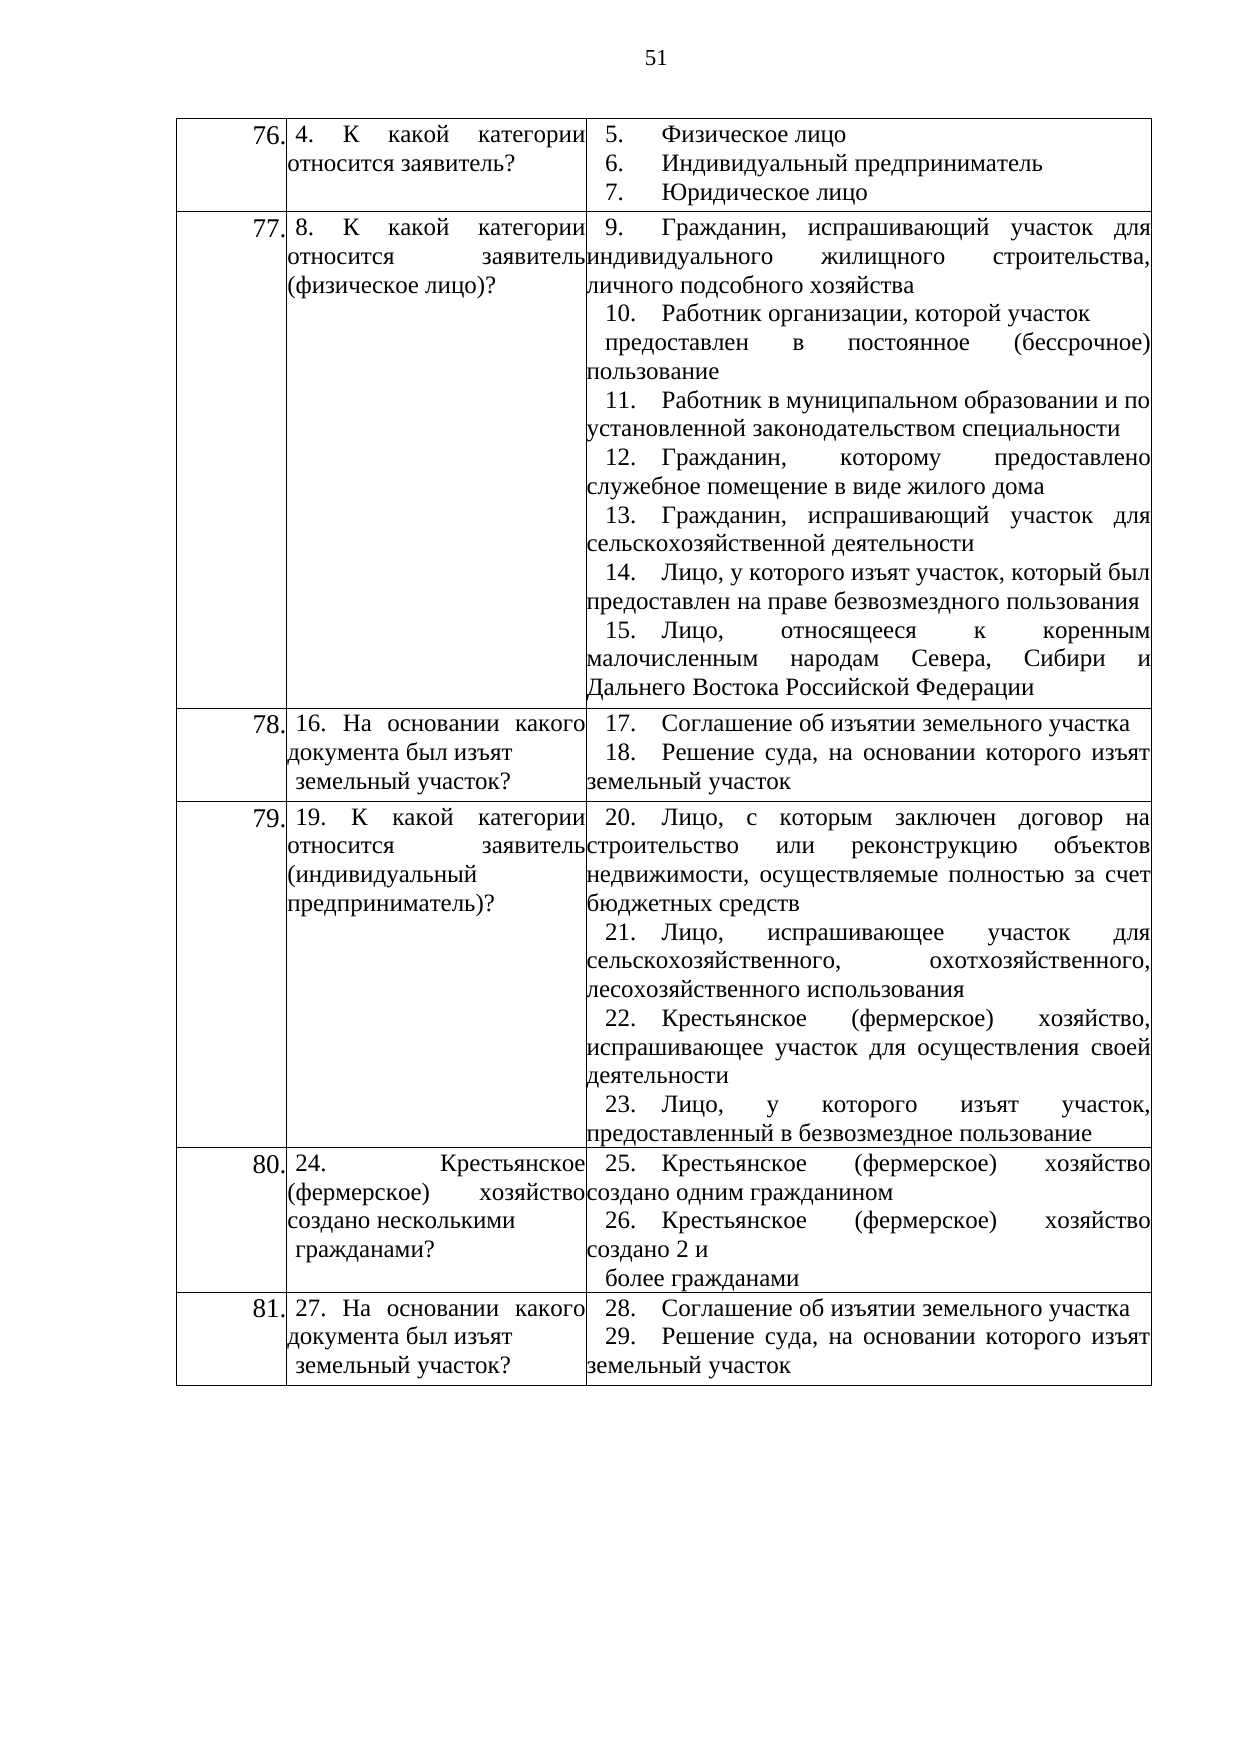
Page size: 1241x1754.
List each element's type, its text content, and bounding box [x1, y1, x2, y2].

table_cell 19. К какой категории относится заявитель (индивидуальный предприниматель)? [287, 802, 586, 1147]
table_cell 81. [177, 1293, 286, 1384]
table_cell 76. [177, 119, 286, 211]
table_cell Соглашение об изъятии земельного участка Решение суда, на основании которого изъят земельный участок [587, 1293, 1151, 1384]
table_cell 27. На основании какого документа был изъят земельный участок? [287, 1293, 586, 1384]
table_cell Соглашение об изъятии земельного участка Решение суда, на основании которого изъят земельный участок [587, 709, 1151, 801]
table_cell 78. [177, 709, 286, 801]
table_cell Гражданин, испрашивающий участок для индивидуального жилищного строительства, личного подсобного хозяйства Работник организации, которой участок предоставлен в постоянное (бессрочное) пользование Работник в муниципальном образовании и по установленной законодательством специальности Гражданин, которому предоставлено служебное помещение в виде жилого дома Гражданин, испрашивающий участок для сельскохозяйственной деятельности Лицо, у которого изъят участок, который был предоставлен на праве безвозмездного пользования Лицо, относящееся к коренным малочисленным народам Севера, Сибири и Дальнего Востока Российской Федерации [587, 212, 1151, 707]
table_cell Крестьянское (фермерское) хозяйство создано одним гражданином Крестьянское (фермерское) хозяйство создано 2 и более гражданами [587, 1148, 1151, 1292]
table_cell 16. На основании какого документа был изъят земельный участок? [287, 709, 586, 801]
table_cell 24. Крестьянское (фермерское) хозяйство создано несколькими гражданами? [287, 1148, 586, 1292]
table_cell 79. [177, 802, 286, 1147]
table_cell 80. [177, 1148, 286, 1292]
table_cell 8. К какой категории относится заявитель (физическое лицо)? [287, 212, 586, 707]
table_cell 4. К какой категории относится заявитель? [287, 119, 586, 211]
table_cell Физическое лицо Индивидуальный предприниматель Юридическое лицо [587, 119, 1151, 211]
table_cell 77. [177, 212, 286, 707]
table_cell Лицо, с которым заключен договор на строительство или реконструкцию объектов недвижимости, осуществляемые полностью за счет бюджетных средств Лицо, испрашивающее участок для сельскохозяйственного, охотхозяйственного, лесохозяйственного использования Крестьянское (фермерское) хозяйство, испрашивающее участок для осуществления своей деятельности Лицо, у которого изъят участок, предоставленный в безвозмездное пользование [587, 802, 1151, 1147]
